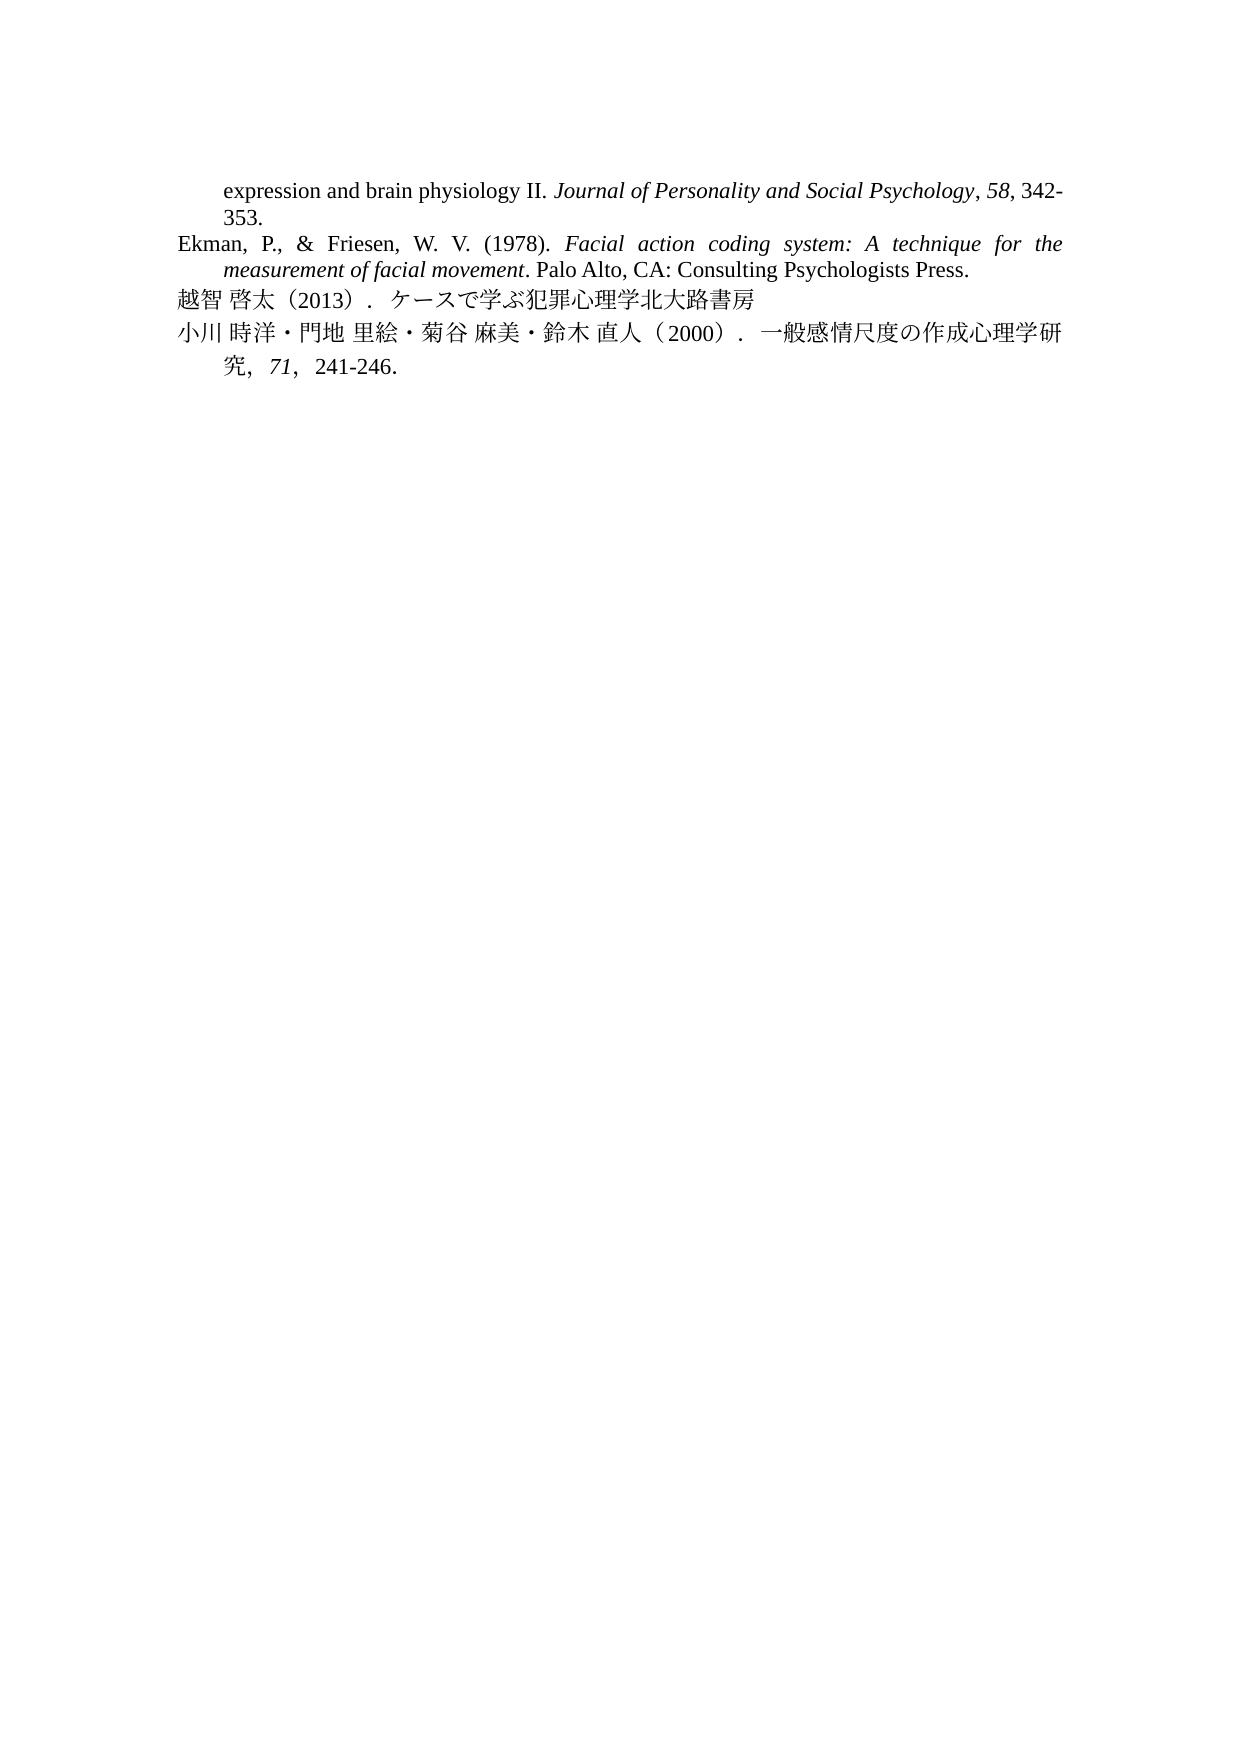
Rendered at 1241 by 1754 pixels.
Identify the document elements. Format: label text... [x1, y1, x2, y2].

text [177, 177, 1063, 230]
text Ekman, P., & Friesen, W. V. (1978). Facial action coding system: A technique for the measurement of facial movement. Palo Alto, CA: Consulting Psychologists Press. [177, 230, 1063, 283]
text 小川 時洋・門地 里絵・菊谷 麻美・鈴木 直人（2000）．一般感情尺度の作成心理学研究，71，241-246． [177, 316, 1063, 381]
text 越智 啓太（2013）．ケースで学ぶ犯罪心理学北大路書房 [177, 283, 1063, 316]
